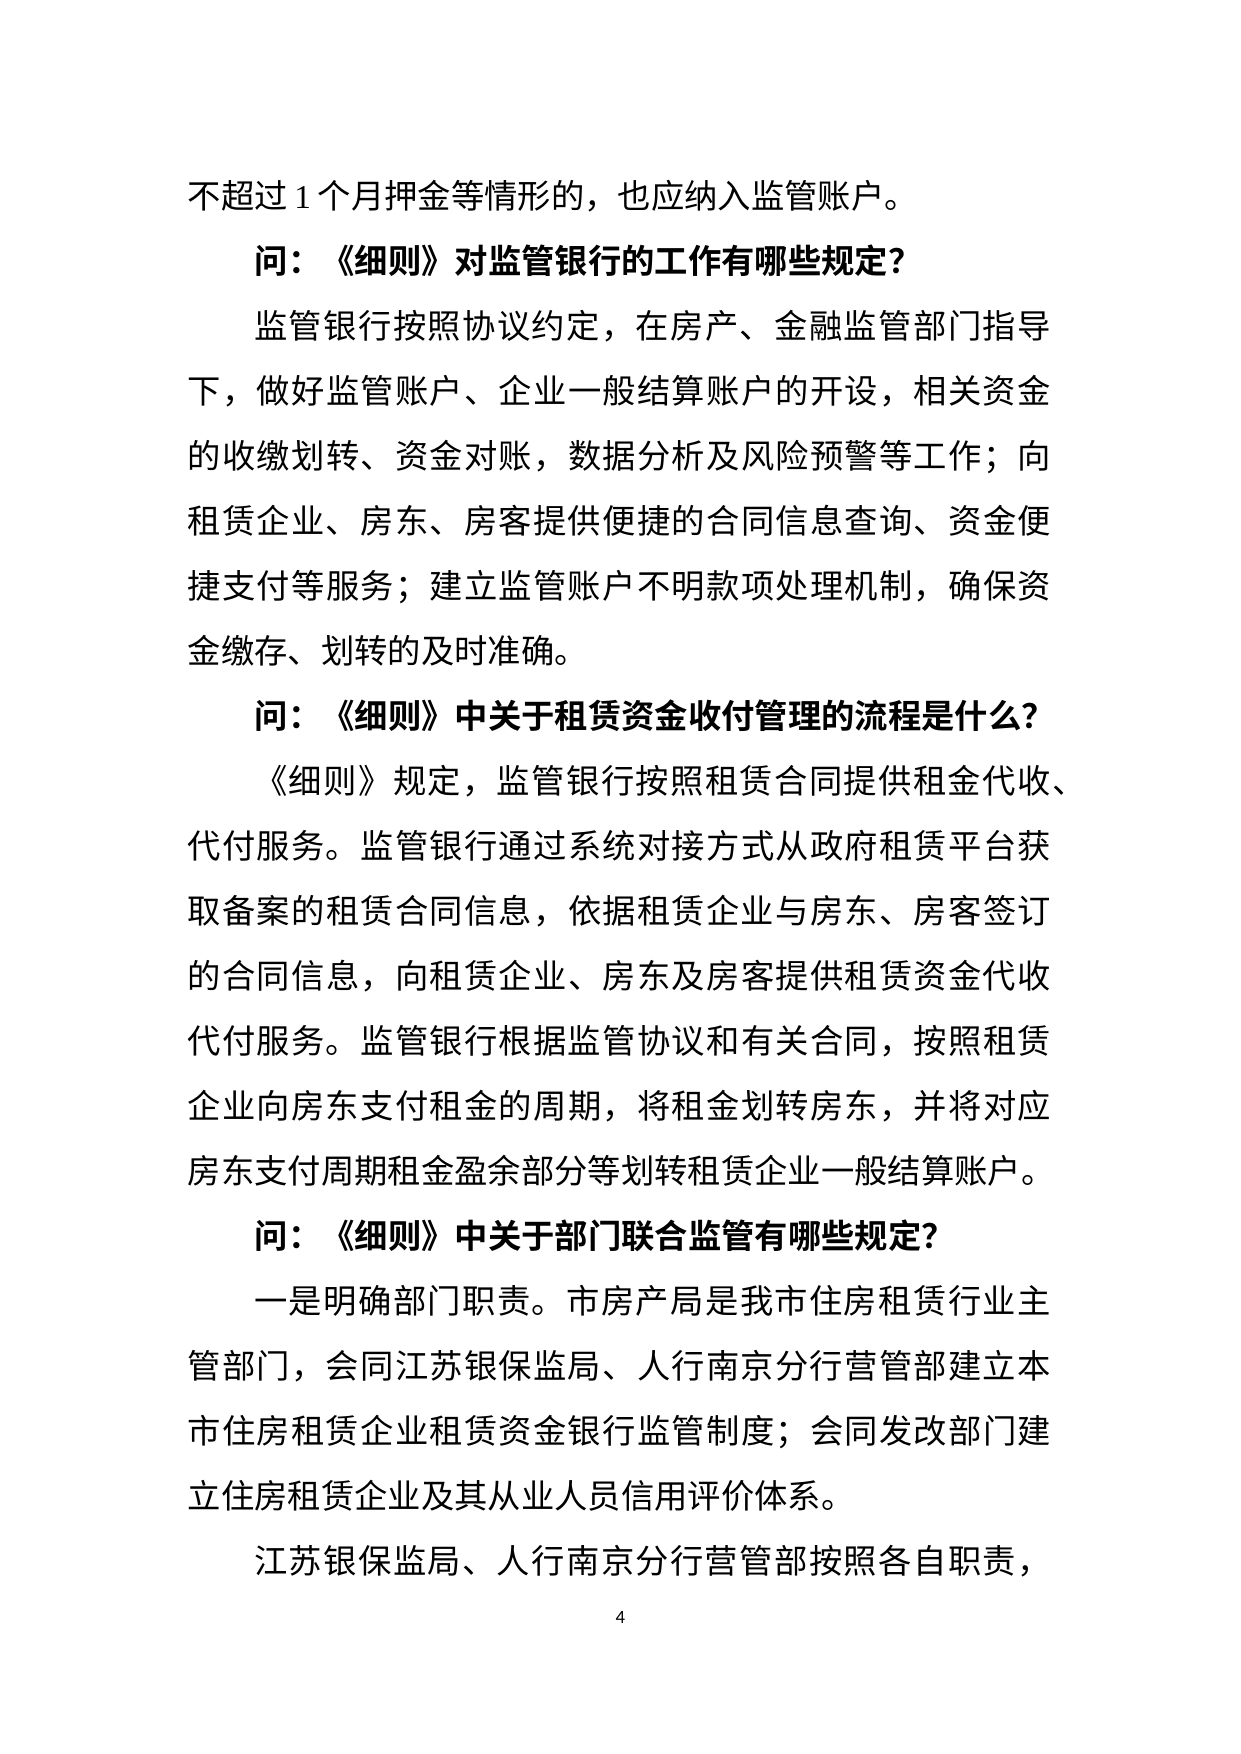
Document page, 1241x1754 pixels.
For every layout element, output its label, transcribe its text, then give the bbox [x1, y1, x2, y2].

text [187, 1527, 1053, 1592]
text 《细则》规定，监管银行按照租赁合同提供租金代收、代付服务。监管银行通过系统对接方式从政府租赁平台获取备案的租赁合同信息，依据租赁企业与房东、房客签订的合同信息，向租赁企业、房东及房客提供租赁资金代收、代付服务。监管银行根据监管协议和有关合同，按照租赁企业向房东支付租金的周期，将租金划转房东，并将对应房东支付周期租金盈余部分等划转租赁企业一般结算账户。 [187, 747, 1053, 1202]
text 问：《细则》对监管银行的工作有哪些规定？ [187, 227, 1053, 292]
text 监管银行按照协议约定，在房产、金融监管部门指导下，做好监管账户、企业一般结算账户的开设，相关资金的收缴划转、资金对账，数据分析及风险预警等工作；向租赁企业、房东、房客提供便捷的合同信息查询、资金便捷支付等服务；建立监管账户不明款项处理机制，确保资金缴存、划转的及时准确。 [187, 292, 1053, 682]
text 一是明确部门职责。市房产局是我市住房租赁行业主管部门，会同江苏银保监局、人行南京分行营管部建立本市住房租赁企业租赁资金银行监管制度；会同发改部门建立住房租赁企业及其从业人员信用评价体系。 [187, 1267, 1053, 1527]
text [187, 162, 1053, 227]
text 问：《细则》中关于部门联合监管有哪些规定？ [187, 1202, 1053, 1267]
text 问：《细则》中关于租赁资金收付管理的流程是什么？ [187, 682, 1053, 747]
